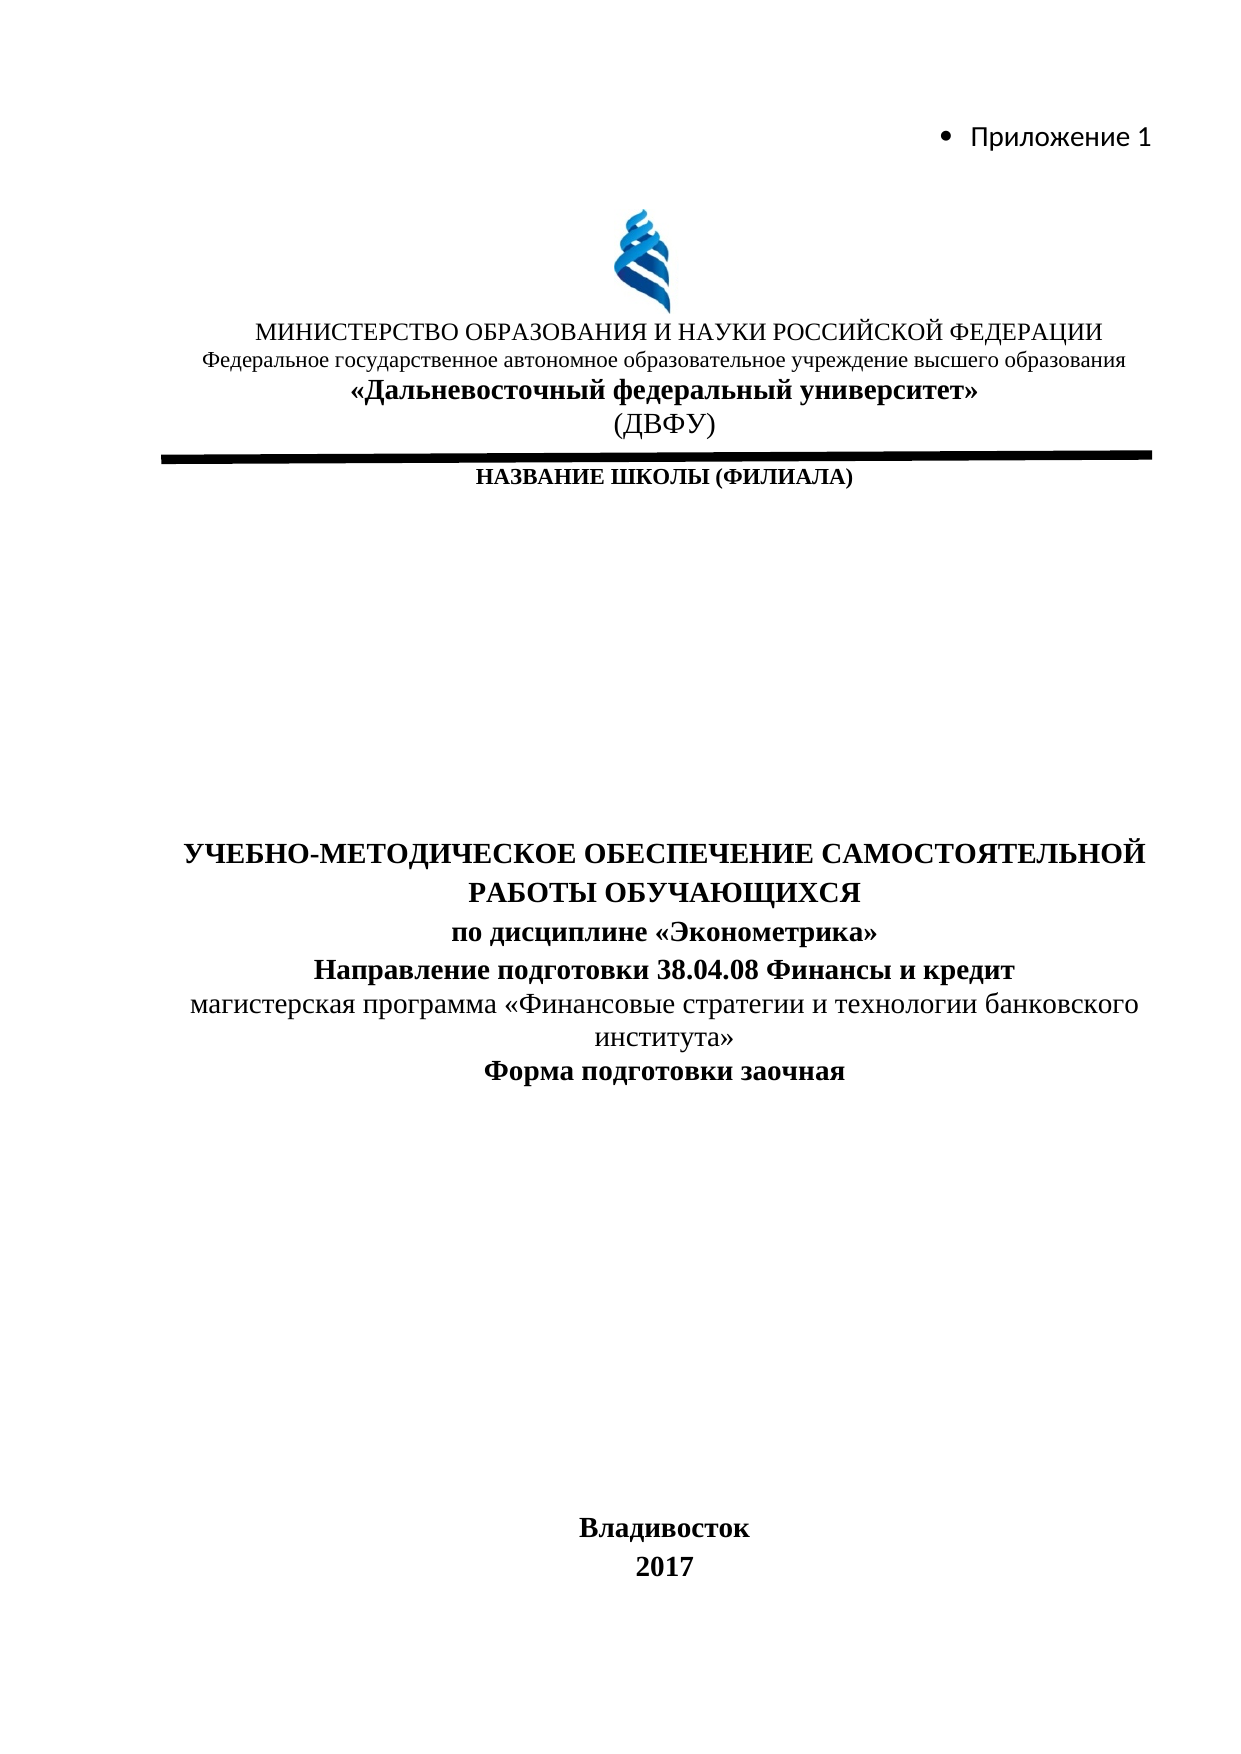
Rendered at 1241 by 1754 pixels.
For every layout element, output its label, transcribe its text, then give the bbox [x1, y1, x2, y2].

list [177, 118, 1152, 154]
text УЧЕБНО-МЕТОДИЧЕСКОЕ обеспечение самостоятельной работы ОБУЧАЮЩИХСЯ [177, 837, 1152, 909]
text «Дальневосточный федеральный университет» [177, 372, 1152, 406]
text магистерская программа «Финансовые стратегии и технологии банковского института» [177, 986, 1152, 1053]
picture [614, 209, 679, 314]
text Направление подготовки 38.04.08 Финансы и кредит [177, 952, 1152, 986]
text Владивосток [177, 1510, 1152, 1544]
text Форма подготовки заочная [177, 1053, 1152, 1086]
text Название Школы (ФИЛИАЛА) [177, 463, 1152, 490]
text Федеральное государственное автономное образовательное учреждение высшего образования [177, 346, 1152, 372]
text по дисциплине «Эконометрика» [177, 914, 1152, 947]
text (ДВФУ) [177, 406, 1152, 439]
text МИНИСТЕРСТВО ОБРАЗОВАНИЯ И НАУКИ РОССИЙСКОЙ ФЕДЕРАЦИИ [177, 317, 1181, 346]
text 2017 [177, 1549, 1152, 1582]
